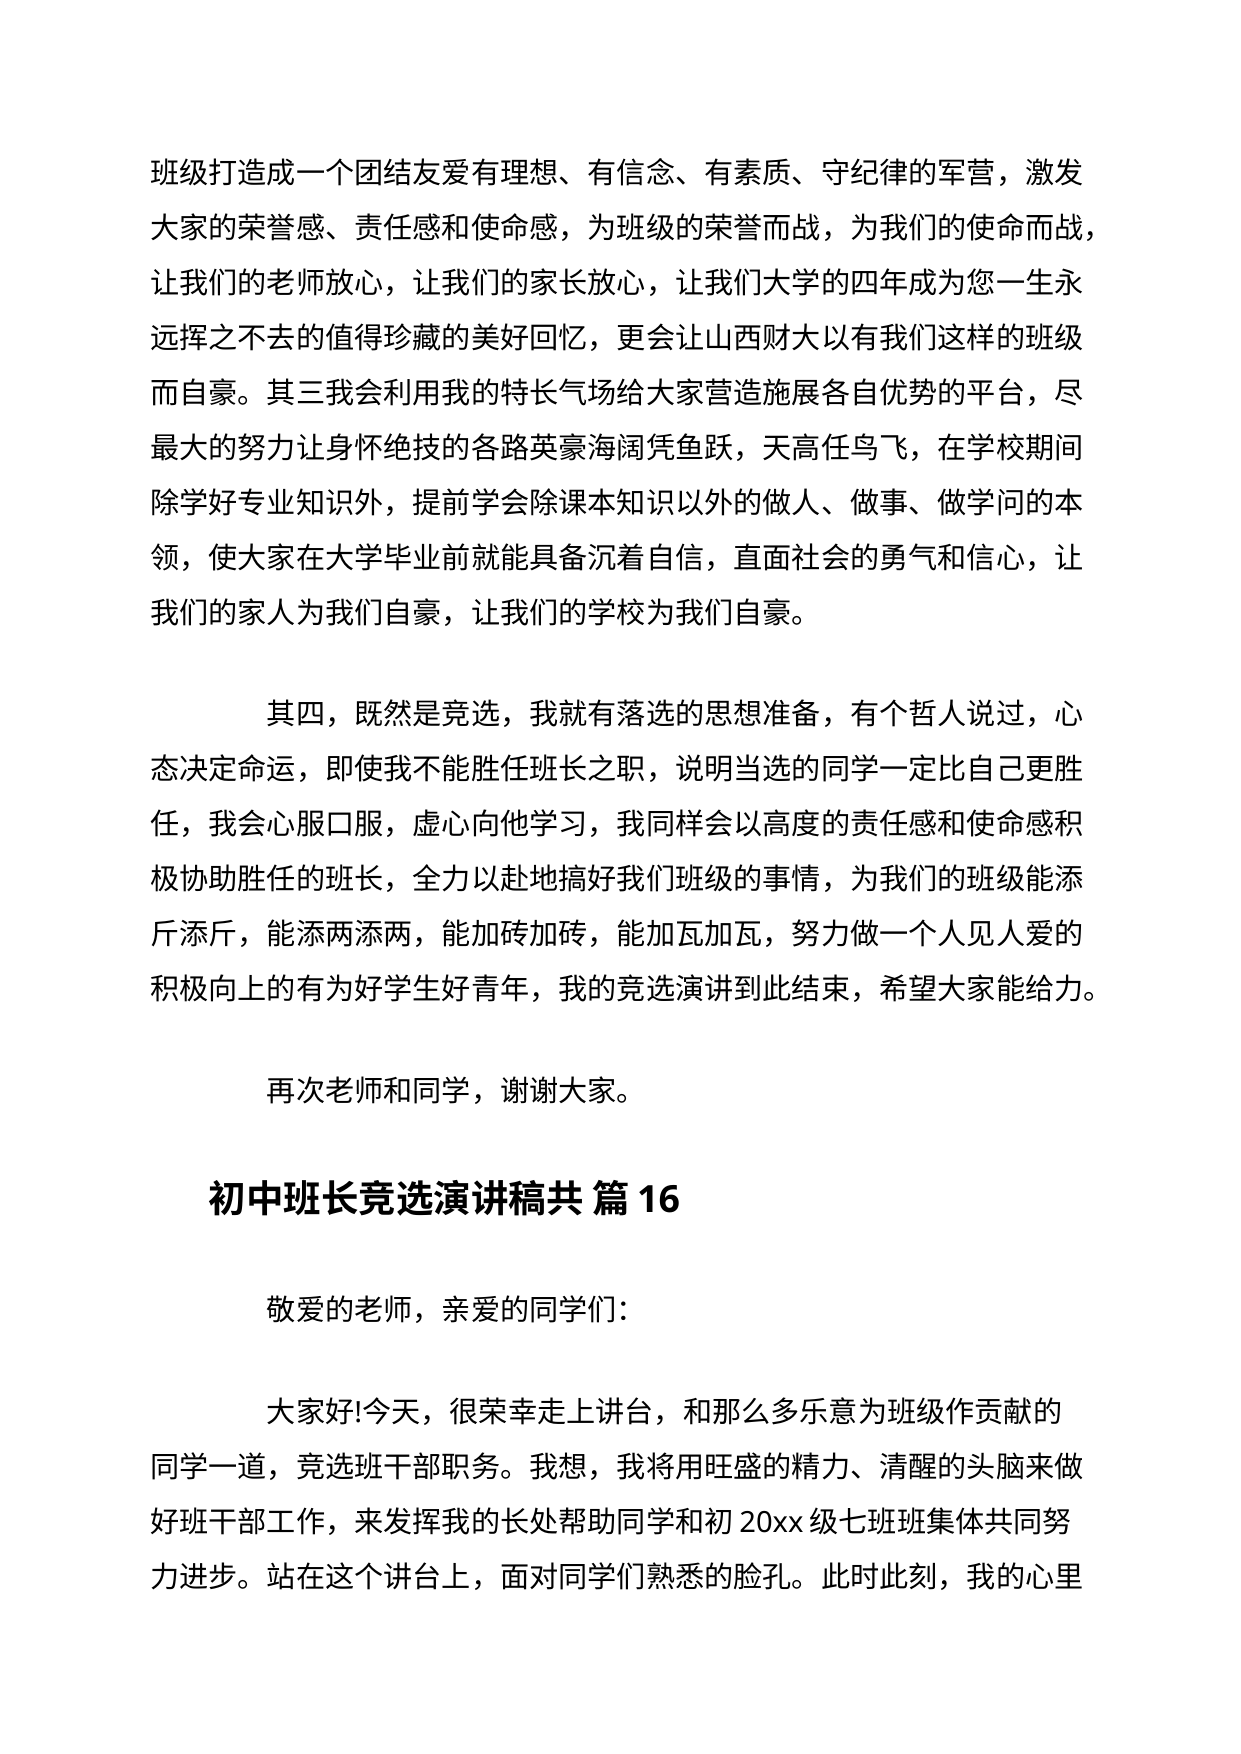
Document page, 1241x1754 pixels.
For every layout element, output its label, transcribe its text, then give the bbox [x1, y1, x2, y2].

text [150, 150, 1090, 631]
text 其四，既然是竞选，我就有落选的思想准备，有个哲人说过，心态决定命运，即使我不能胜任班长之职，说明当选的同学一定比自己更胜任，我会心服口服，虚心向他学习，我同样会以高度的责任感和使命感积极协助胜任的班长，全力以赴地搞好我们班级的事情，为我们的班级能添斤添斤，能添两添两，能加砖加砖，能加瓦加瓦，努力做一个人见人爱的积极向上的有为好学生好青年，我的竞选演讲到此结束，希望大家能给力。 [150, 691, 1090, 1008]
text 再次老师和同学，谢谢大家。 [150, 1067, 1090, 1109]
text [150, 1388, 1090, 1596]
text 初中班长竞选演讲稿共 篇16 [150, 1169, 1090, 1223]
text 敬爱的老师，亲爱的同学们： [150, 1287, 1090, 1329]
